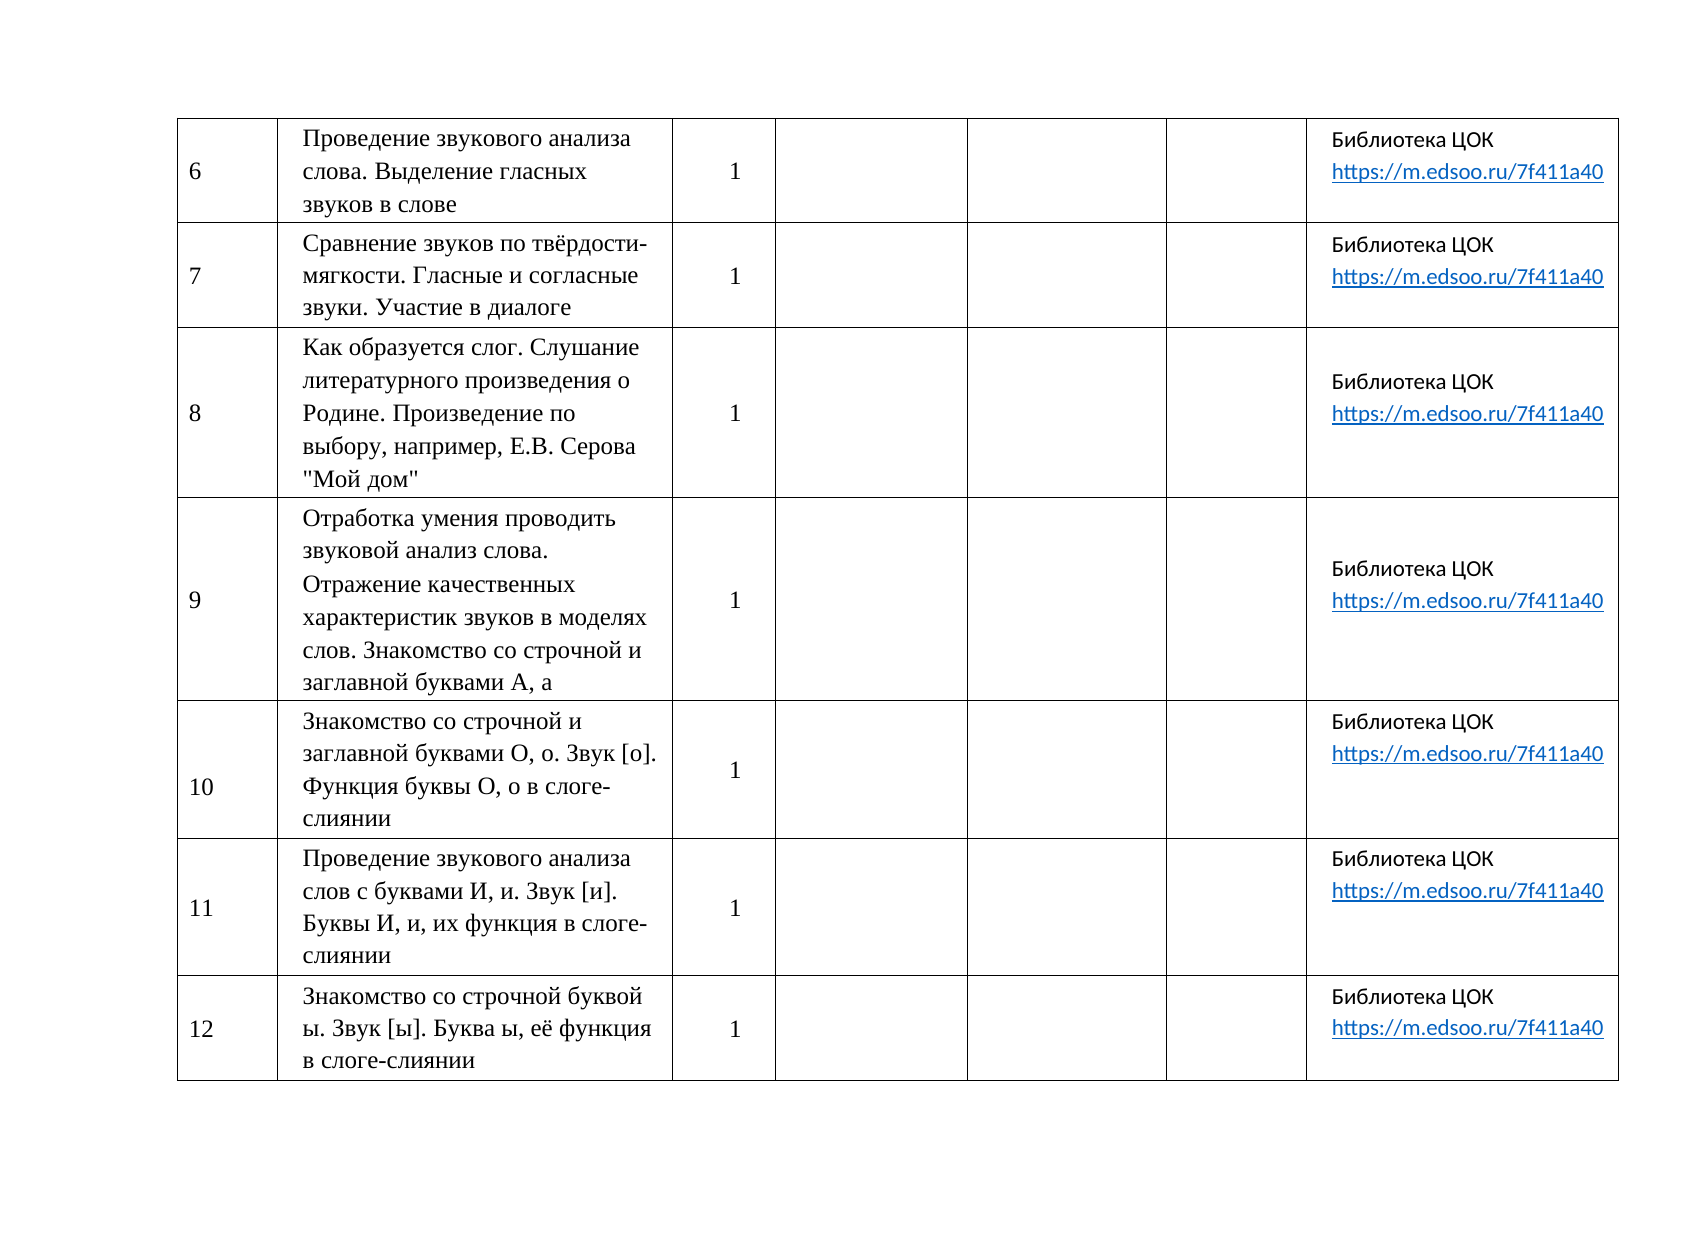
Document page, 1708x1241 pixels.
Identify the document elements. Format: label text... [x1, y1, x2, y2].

table_cell [776, 498, 967, 700]
table_cell 1 [673, 839, 775, 975]
table_cell [776, 328, 967, 497]
table_cell Библиотека ЦОК https://m.edsoo.ru/7f411a40 [1307, 976, 1618, 1080]
table_cell 9 [178, 498, 277, 700]
table_cell Библиотека ЦОК https://m.edsoo.ru/7f411a40 [1307, 328, 1618, 497]
table_header 1 [673, 119, 775, 222]
table_cell [968, 701, 1166, 838]
table_cell 1 [673, 498, 775, 700]
table_header [1167, 119, 1306, 222]
table_cell [776, 223, 967, 327]
table_header Библиотека ЦОК https://m.edsoo.ru/7f411a40 [1307, 119, 1618, 222]
table_cell 12 [178, 976, 277, 1080]
table_cell [968, 328, 1166, 497]
table_cell [1167, 223, 1306, 327]
table_cell [1167, 498, 1306, 700]
table_cell 10 [178, 701, 277, 838]
table_cell [1167, 976, 1306, 1080]
table_cell Библиотека ЦОК https://m.edsoo.ru/7f411a40 [1307, 839, 1618, 975]
table_cell [968, 223, 1166, 327]
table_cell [1307, 223, 1618, 327]
table_cell Как образуется слог. Слушание литературного произведения о Родине. Произведение по выбору, например, Е.В. Серова "Мой дом" [278, 328, 672, 497]
table_header [776, 119, 967, 222]
table_cell 1 [673, 328, 775, 497]
table_cell [1167, 701, 1306, 838]
table_cell [968, 839, 1166, 975]
table_cell Библиотека ЦОК https://m.edsoo.ru/7f411a40 [1307, 498, 1618, 700]
table_cell 1 [673, 976, 775, 1080]
table_cell Сравнение звуков по твёрдости- мягкости. Гласные и согласные звуки. Участие в диалоге [278, 223, 672, 327]
table_header Проведение звукового анализа слова. Выделение гласных звуков в слове [278, 119, 672, 222]
table_cell 7 [178, 223, 277, 327]
table_cell Проведение звукового анализа слов с буквами И, и. Звук [и]. Буквы И, и, их функция в слоге- слиянии [278, 839, 672, 975]
table_cell 1 [673, 223, 775, 327]
table_cell [1167, 328, 1306, 497]
table_cell Знакомство со строчной и заглавной буквами О, о. Звук [о]. Функция буквы О, о в слоге- слиянии [278, 701, 672, 838]
table_cell Библиотека ЦОК https://m.edsoo.ru/7f411a40 [1307, 701, 1618, 838]
table_header [968, 119, 1166, 222]
table_cell Знакомство со строчной буквой ы. Звук [ы]. Буква ы, её функция в слоге-слиянии [278, 976, 672, 1080]
table_cell Отработка умения проводить звуковой анализ слова. Отражение качественных характеристик звуков в моделях слов. Знакомство со строчной и заглавной буквами А, а [278, 498, 672, 700]
table_cell [968, 498, 1166, 700]
table_cell [968, 976, 1166, 1080]
table_cell [1167, 839, 1306, 975]
table_cell [776, 701, 967, 838]
table_cell 1 [673, 701, 775, 838]
table_cell 8 [178, 328, 277, 497]
table_cell [776, 976, 967, 1080]
table_cell 11 [178, 839, 277, 975]
table_header 6 [178, 119, 277, 222]
table_cell [776, 839, 967, 975]
